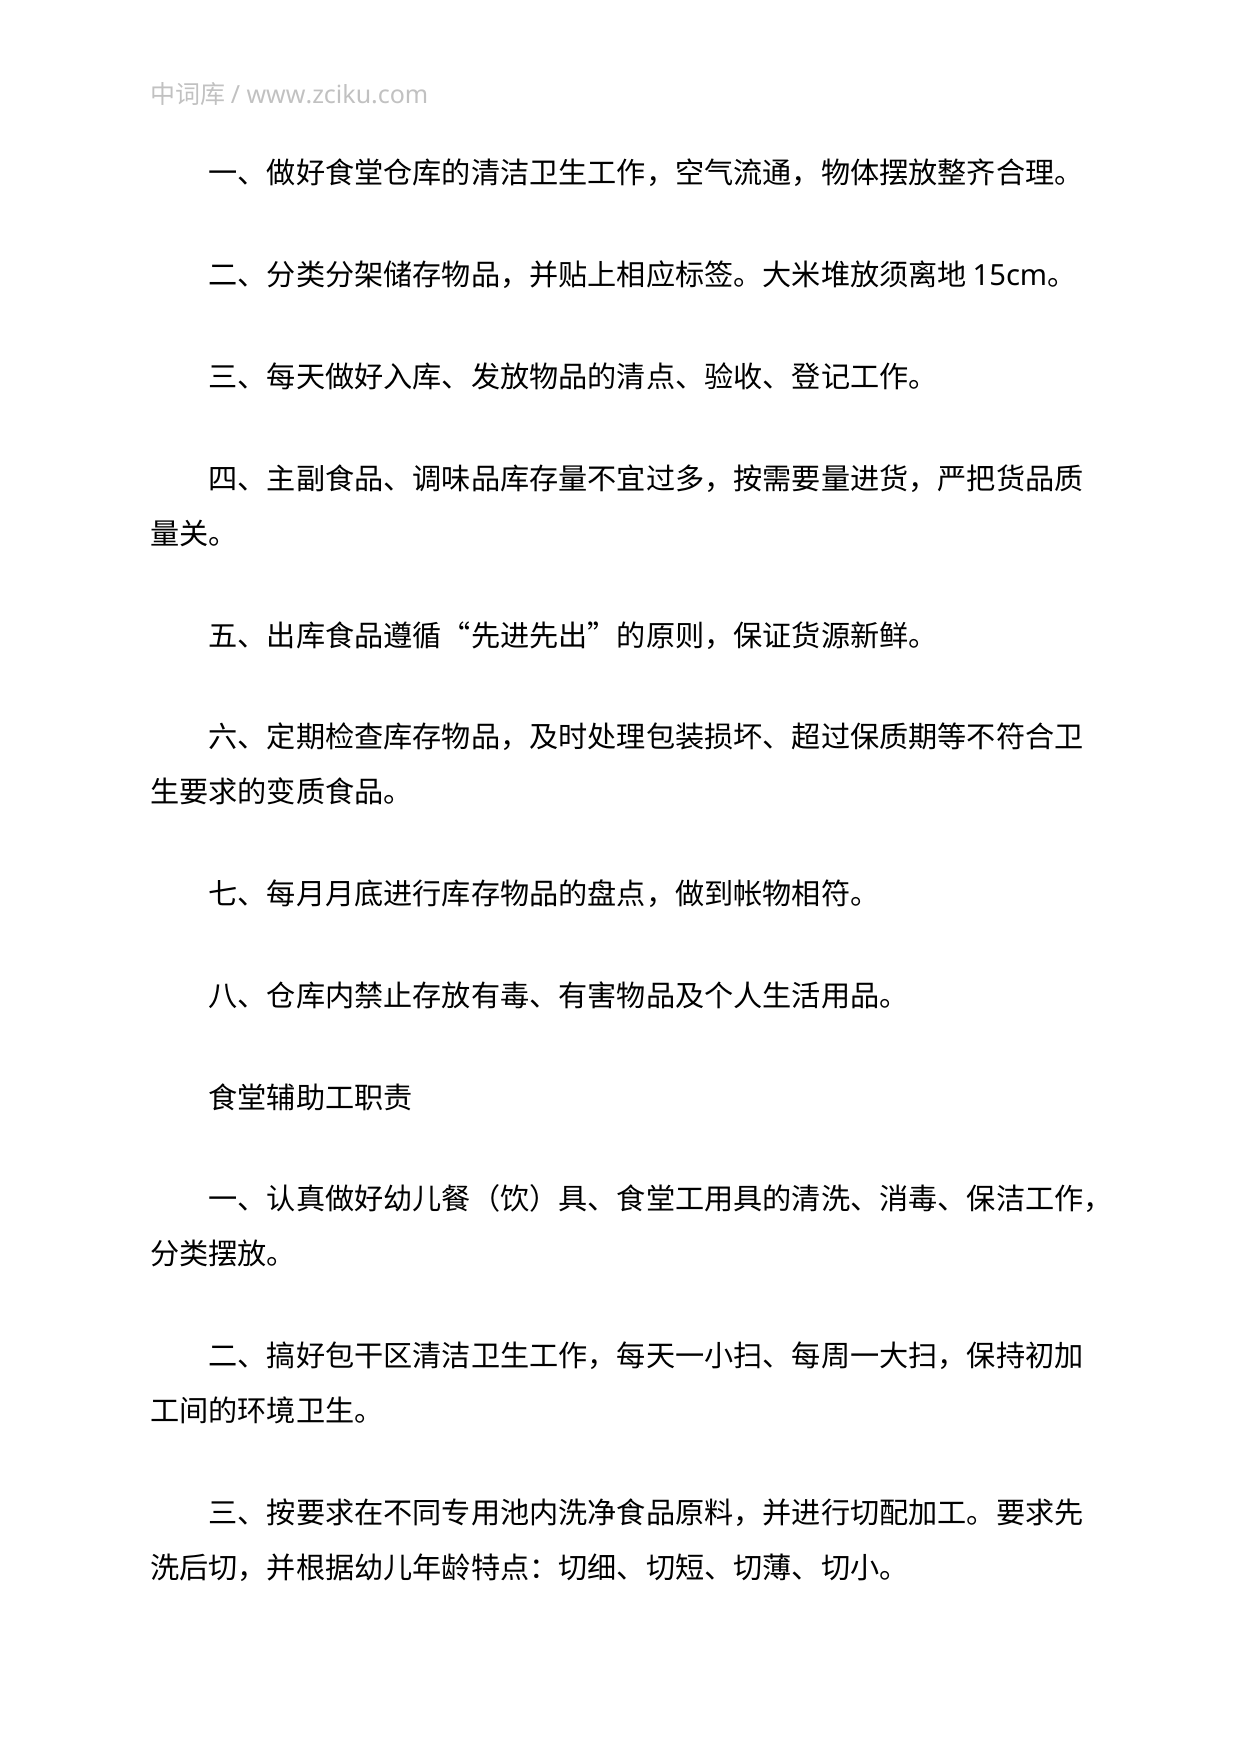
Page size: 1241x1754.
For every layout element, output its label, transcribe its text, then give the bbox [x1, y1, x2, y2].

text 四、主副食品、调味品库存量不宜过多，按需要量进货，严把货品质量关。 [150, 456, 1090, 553]
text 二、分类分架储存物品，并贴上相应标签。大米堆放须离地15cm。 [150, 252, 1090, 294]
text 五、出库食品遵循“先进先出”的原则，保证货源新鲜。 [150, 612, 1090, 654]
text 食堂辅助工职责 [150, 1074, 1090, 1116]
text 二、搞好包干区清洁卫生工作，每天一小扫、每周一大扫，保持初加工间的环境卫生。 [150, 1333, 1090, 1430]
text 六、定期检查库存物品，及时处理包装损坏、超过保质期等不符合卫生要求的变质食品。 [150, 714, 1090, 811]
text 三、每天做好入库、发放物品的清点、验收、登记工作。 [150, 354, 1090, 396]
text 一、认真做好幼儿餐（饮）具、食堂工用具的清洗、消毒、保洁工作，分类摆放。 [150, 1176, 1090, 1273]
text 三、按要求在不同专用池内洗净食品原料，并进行切配加工。要求先洗后切，并根据幼儿年龄特点：切细、切短、切薄、切小。 [150, 1489, 1090, 1586]
text 八、仓库内禁止存放有毒、有害物品及个人生活用品。 [150, 972, 1090, 1015]
text 七、每月月底进行库存物品的盘点，做到帐物相符。 [150, 871, 1090, 913]
text 一、做好食堂仓库的清洁卫生工作，空气流通，物体摆放整齐合理。 [150, 150, 1090, 192]
